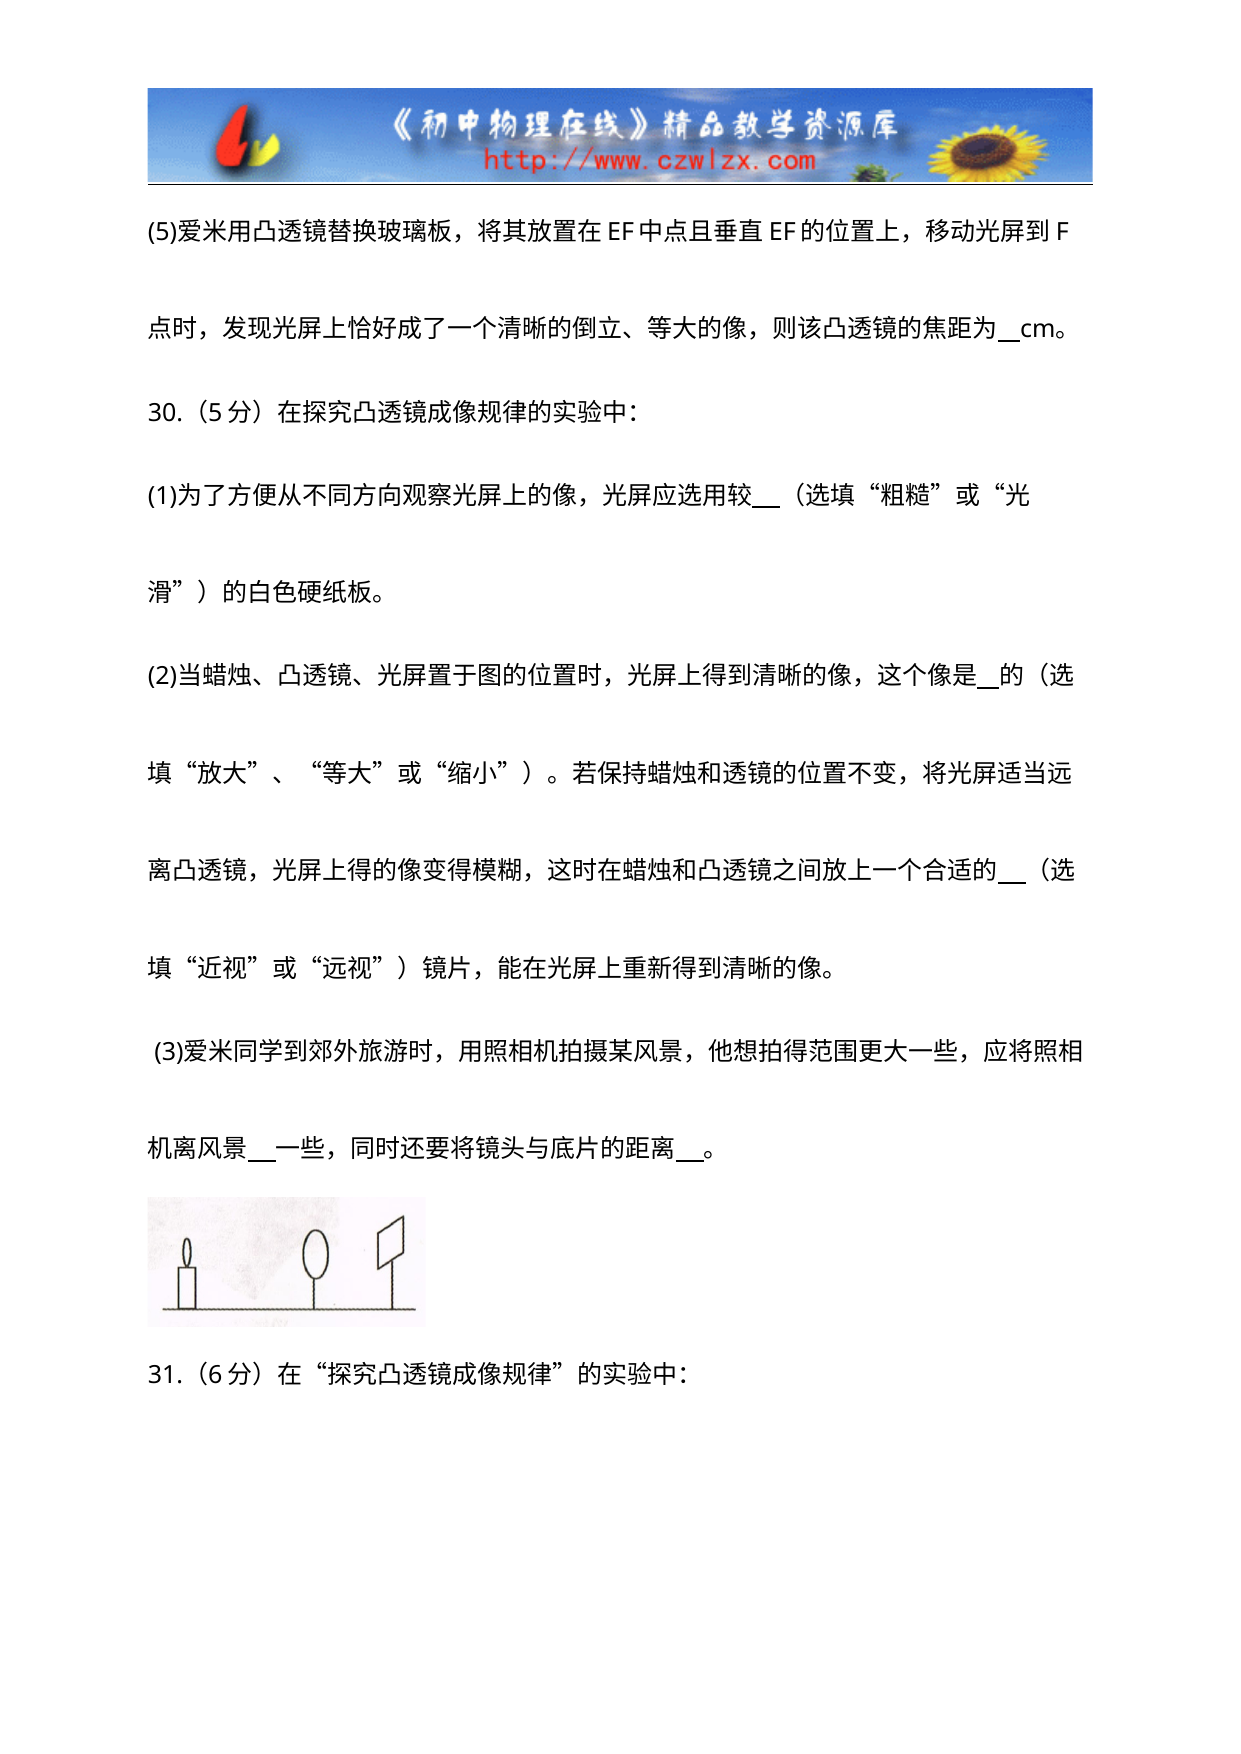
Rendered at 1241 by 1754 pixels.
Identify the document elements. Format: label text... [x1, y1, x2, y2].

text (3)爱米同学到郊外旅游时，用照相机拍摄某风景，他想拍得范围更大一些，应将照相机离风景 一些，同时还要将镜头与底片的距离 。 [148, 1017, 1093, 1179]
text 30.（5分）在探究凸透镜成像规律的实验中： [148, 378, 1093, 443]
picture [147, 88, 1093, 182]
text 31.（6分）在“探究凸透镜成像规律”的实验中： [148, 1340, 1093, 1405]
text (5)爱米用凸透镜替换玻璃板，将其放置在EF中点且垂直EF的位置上，移动光屏到F点时，发现光屏上恰好成了一个清晰的倒立、等大的像，则该凸透镜的焦距为 cm。 [148, 197, 1093, 359]
text (2)当蜡烛、凸透镜、光屏置于图的位置时，光屏上得到清晰的像，这个像是 的（选填“放大”、“等大”或“缩小”）。若保持蜡烛和透镜的位置不变，将光屏适当远离凸透镜，光屏上得的像变得模糊，这时在蜡烛和凸透镜之间放上一个合适的 （选填“近视”或“远视”）镜片，能在光屏上重新得到清晰的像。 [148, 641, 1093, 999]
text (1)为了方便从不同方向观察光屏上的像，光屏应选用较 （选填“粗糙”或“光滑”）的白色硬纸板。 [148, 461, 1093, 623]
picture [147, 1197, 426, 1327]
